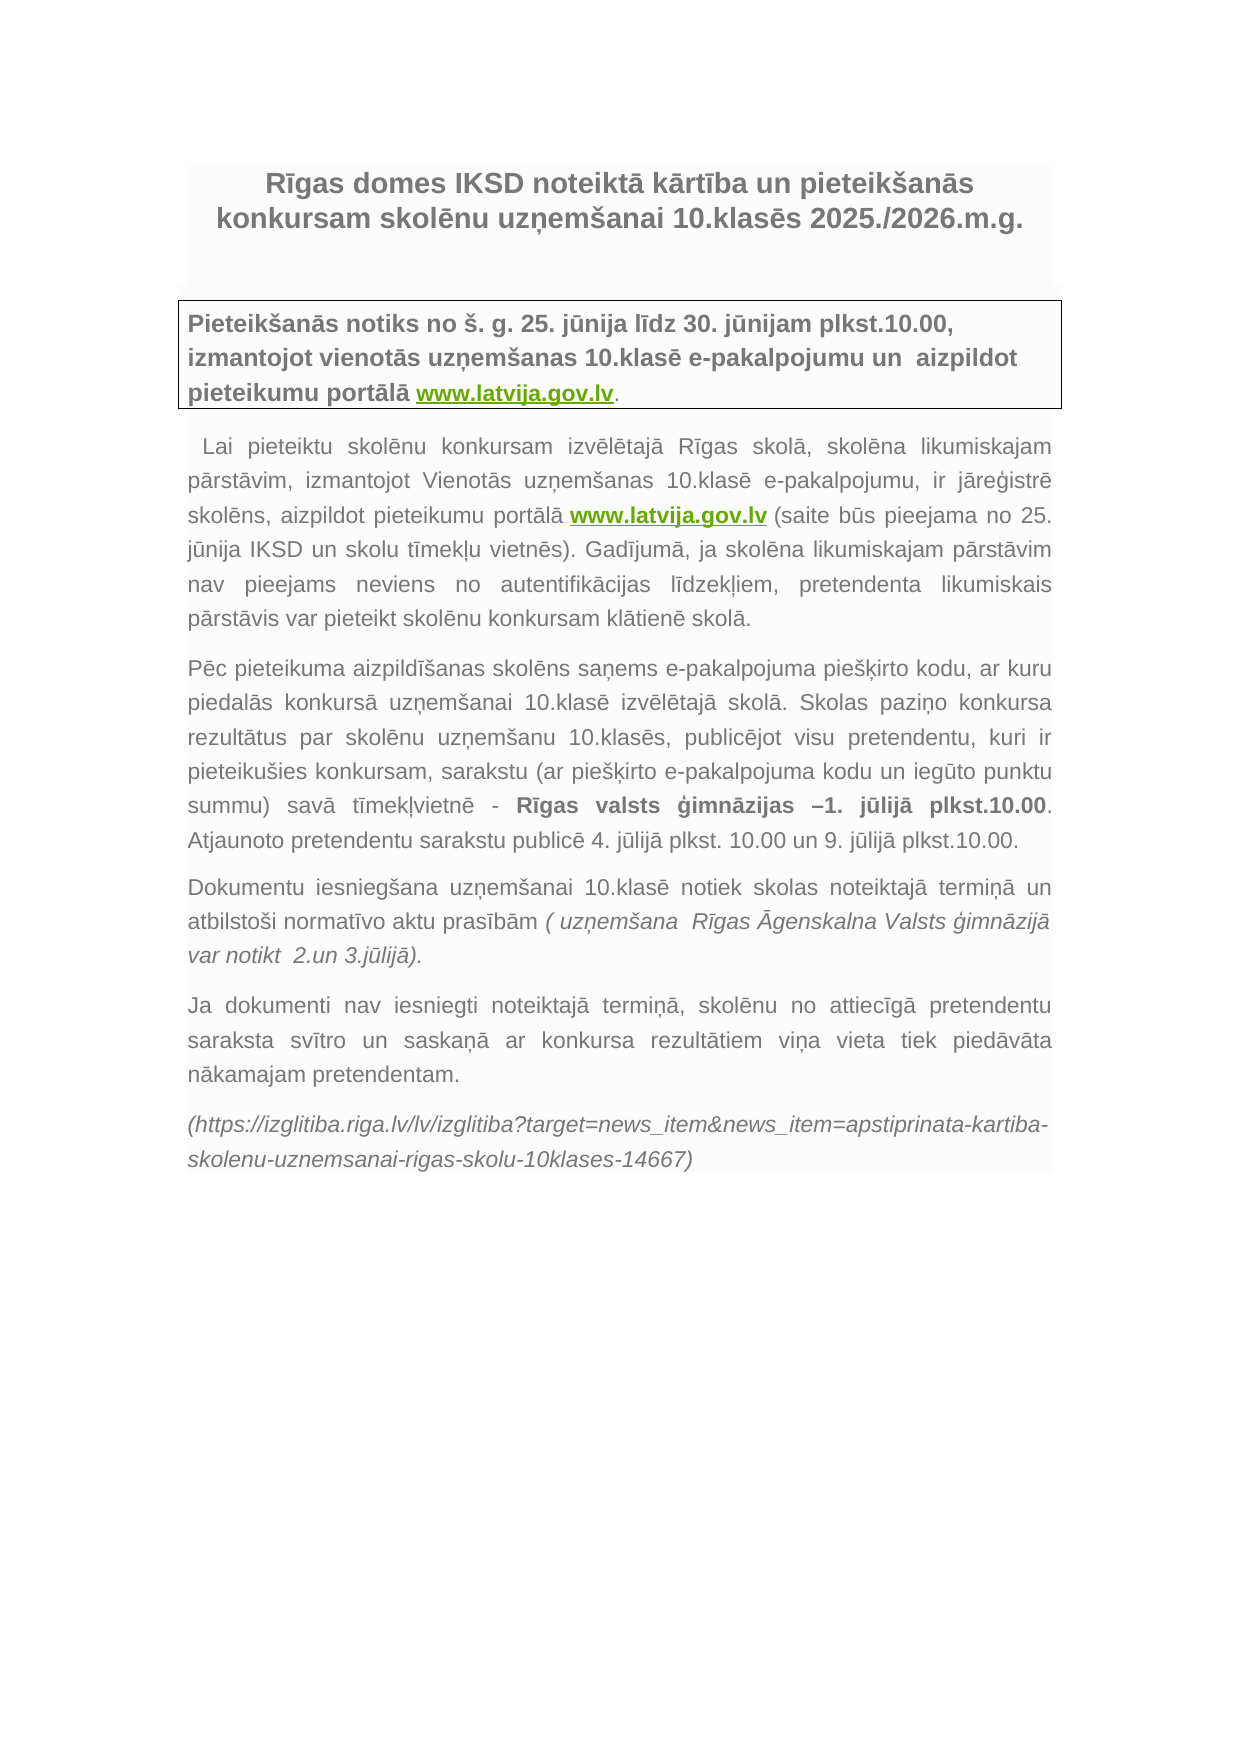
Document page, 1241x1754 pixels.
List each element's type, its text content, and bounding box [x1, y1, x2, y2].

text Rīgas domes IKSD noteiktā kārtība un pieteikšanās konkursam skolēnu uzņemšanai 10.klasēs 2025./2026.m.g. [187, 166, 1053, 234]
text (https://izglitiba.riga.lv/lv/izglitiba?target=news_item&news_item=apstiprinata-kartiba-skolenu-uznemsanai-rigas-skolu-10klases-14667) [187, 1103, 1053, 1172]
text Ja dokumenti nav iesniegti noteiktajā termiņā, skolēnu no attiecīgā pretendentu saraksta svītro un saskaņā ar konkursa rezultātiem viņa vieta tiek piedāvāta nākamajam pretendentam. [187, 984, 1053, 1087]
text Lai pieteiktu skolēnu konkursam izvēlētajā Rīgas skolā, skolēna likumiskajam pārstāvim, izmantojot Vienotās uzņemšanas 10.klasē e-pakalpojumu, ir jāreģistrē skolēns, aizpildot pieteikumu portālā www.latvija.gov.lv (saite būs pieejama no 25. jūnija IKSD un skolu tīmekļu vietnēs). Gadījumā, ja skolēna likumiskajam pārstāvim nav pieejams neviens no autentifikācijas līdzekļiem, pretendenta likumiskais pārstāvis var pieteikt skolēnu konkursam klātienē skolā. [187, 425, 1053, 631]
text Pieteikšanās notiks no š. g. 25. jūnija līdz 30. jūnijam plkst.10.00, izmantojot vienotās uzņemšanas 10.klasē e-pakalpojumu un aizpildot pieteikumu portālā www.latvija.gov.lv. [179, 301, 1061, 408]
text Pēc pieteikuma aizpildīšanas skolēns saņems e-pakalpojuma piešķirto kodu, ar kuru piedalās konkursā uzņemšanai 10.klasē izvēlētajā skolā. Skolas paziņo konkursa rezultātus par skolēnu uzņemšanu 10.klasēs, publicējot visu pretendentu, kuri ir pieteikušies konkursam, sarakstu (ar piešķirto e-pakalpojuma kodu un iegūto punktu summu) savā tīmekļvietnē - Rīgas valsts ģimnāzijas –1. jūlijā plkst.10.00. Atjaunoto pretendentu sarakstu publicē 4. jūlijā plkst. 10.00 un 9. jūlijā plkst.10.00. [187, 647, 1053, 853]
text Dokumentu iesniegšana uzņemšanai 10.klasē notiek skolas noteiktajā termiņā un atbilstoši normatīvo aktu prasībām ( uzņemšana Rīgas Āgenskalna Valsts ģimnāzijā var notikt 2.un 3.jūlijā). [187, 866, 1053, 969]
